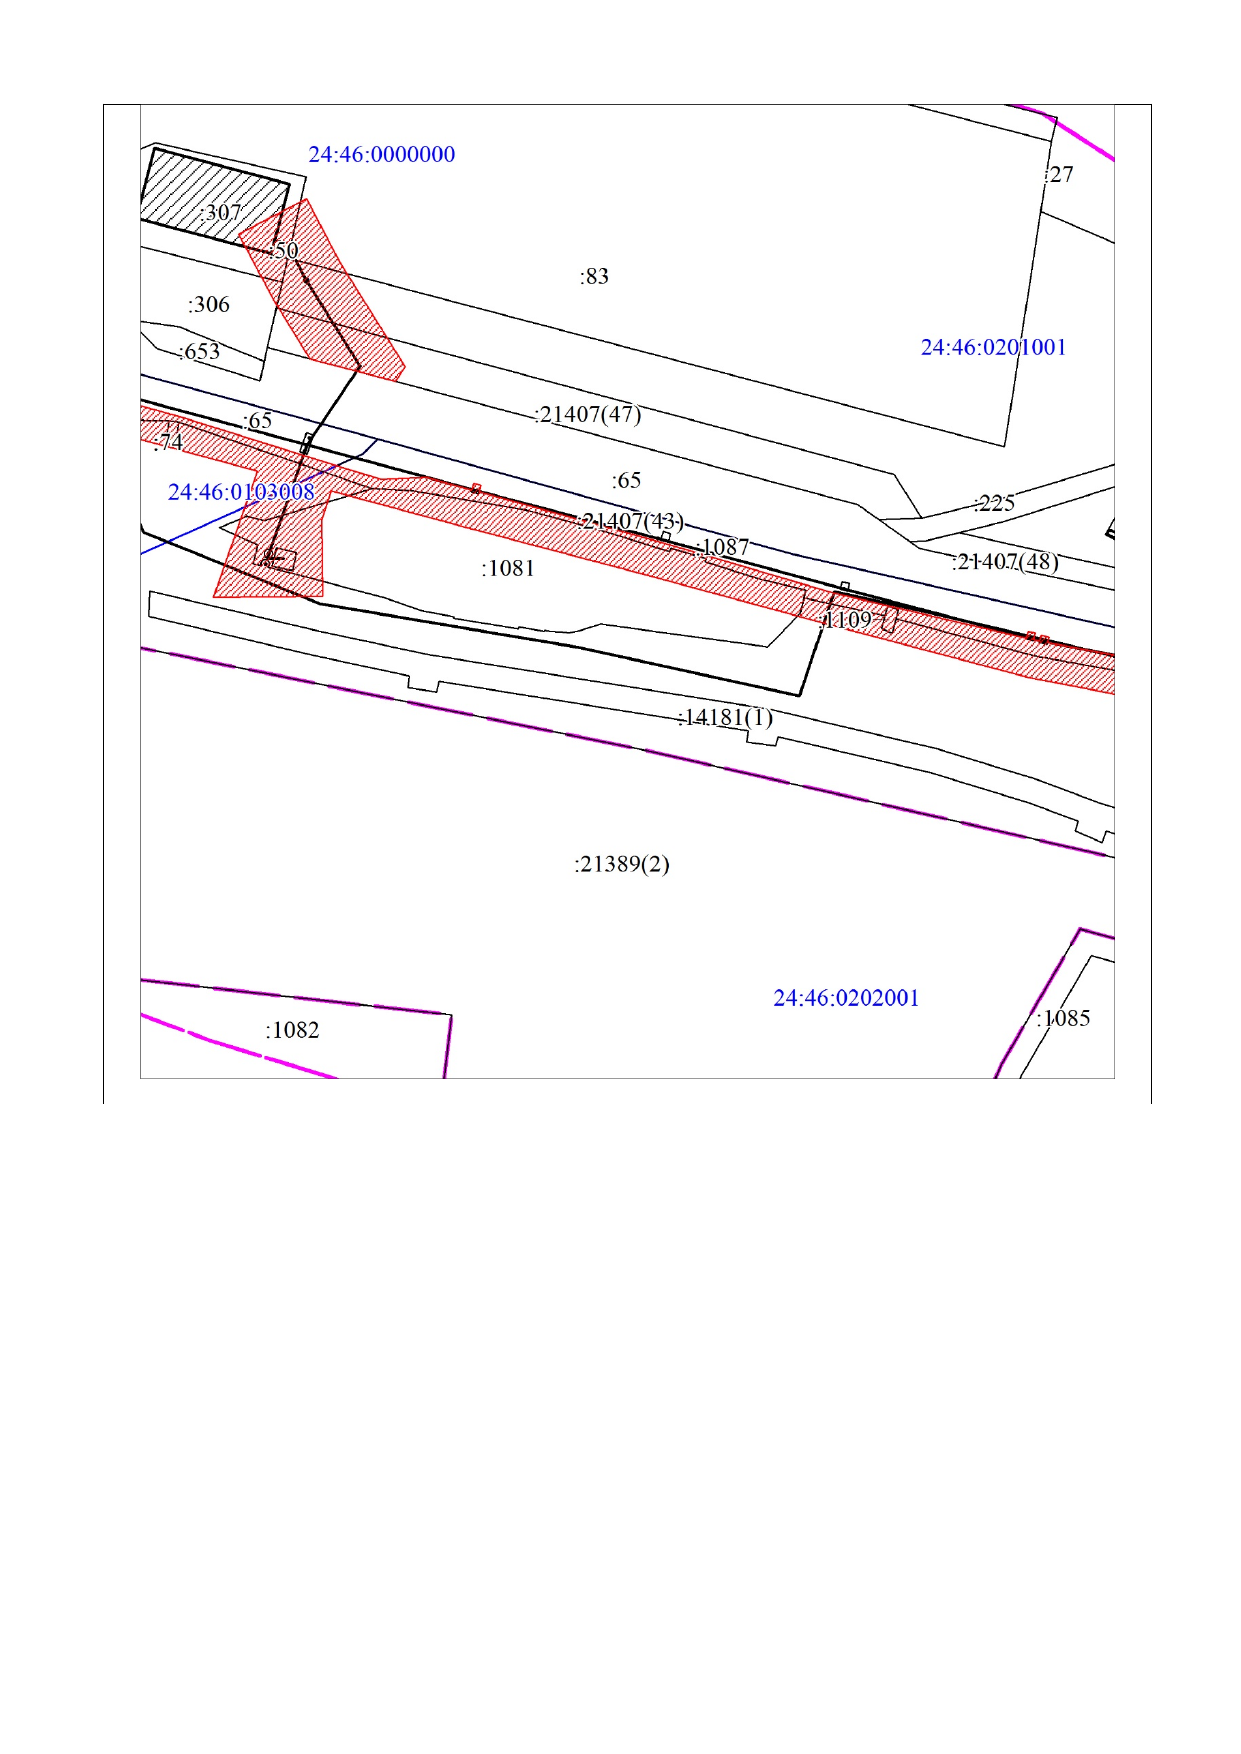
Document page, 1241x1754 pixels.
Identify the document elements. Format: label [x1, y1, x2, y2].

picture [140, 104, 1115, 1079]
table_cell [104, 105, 1151, 1103]
